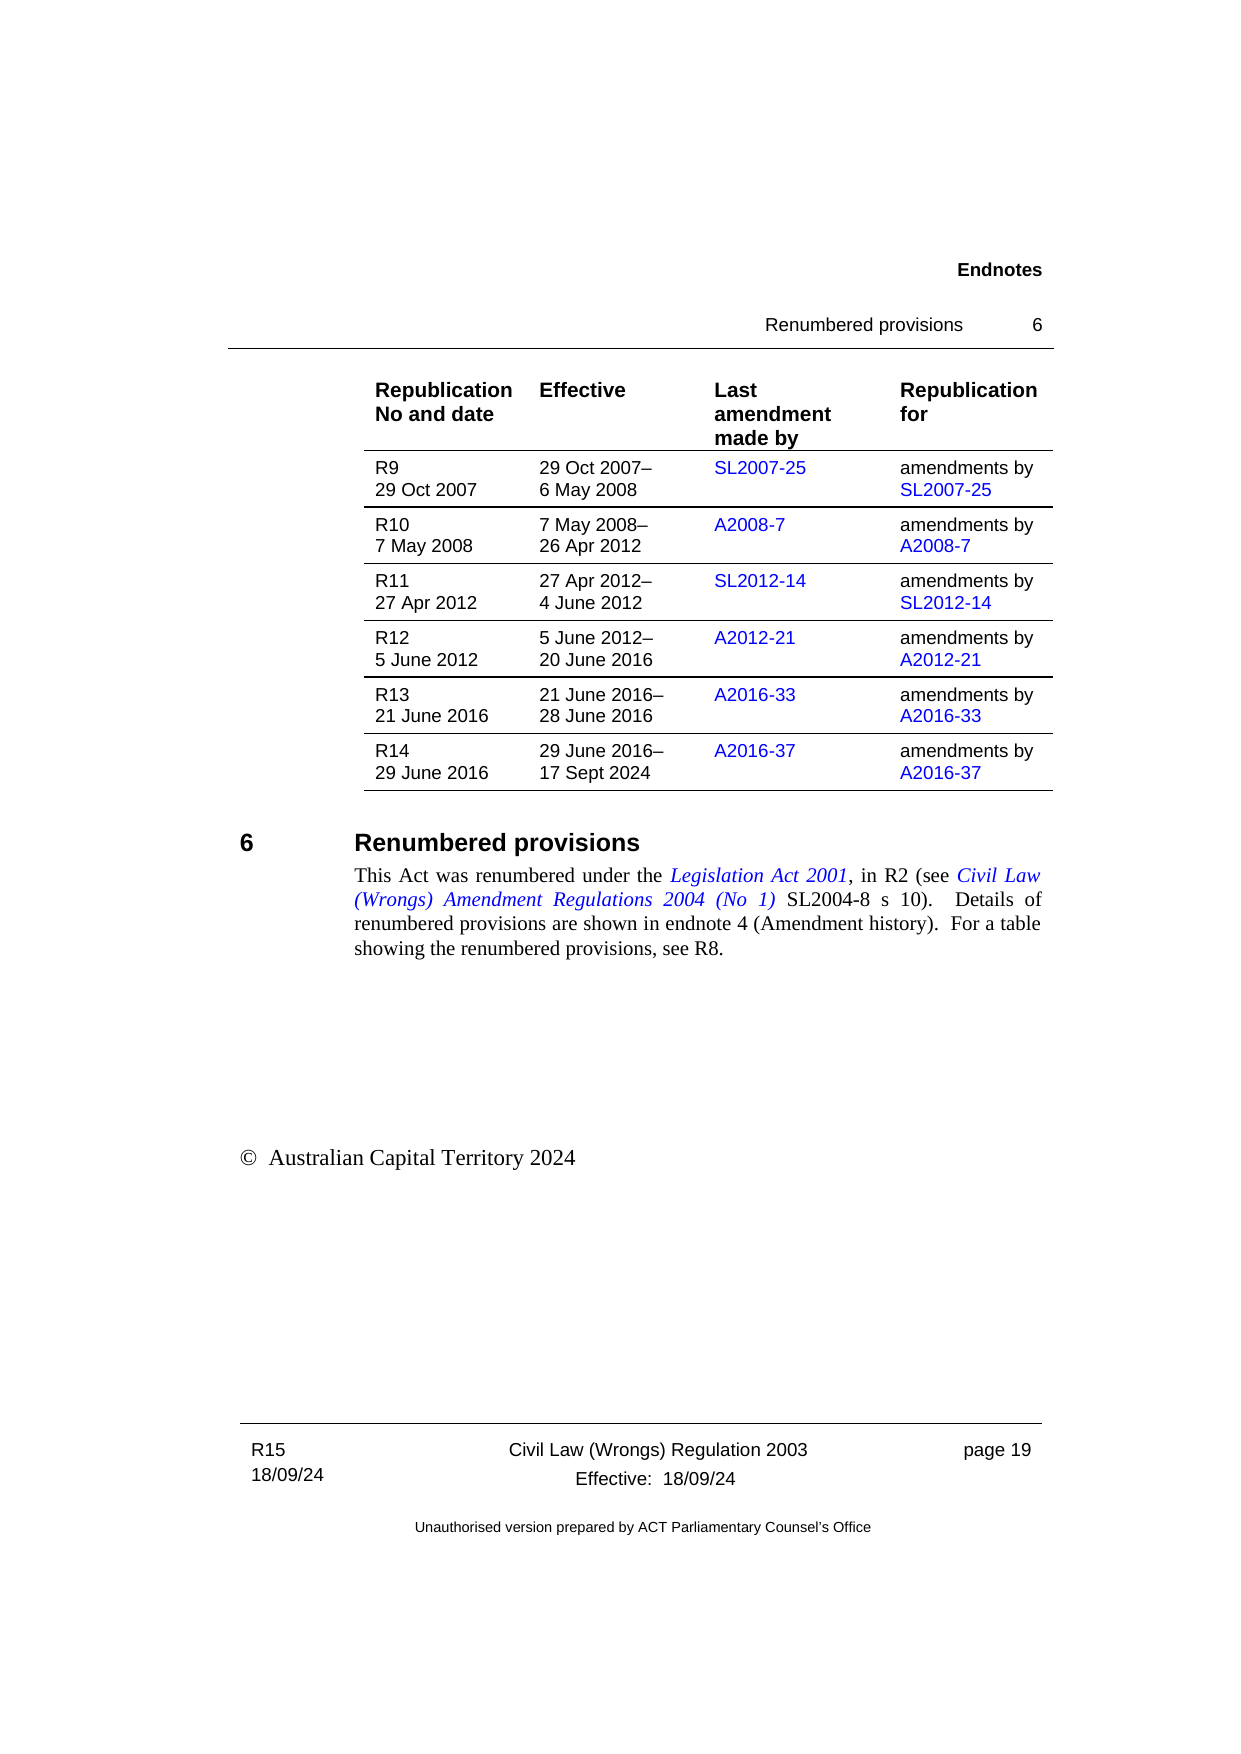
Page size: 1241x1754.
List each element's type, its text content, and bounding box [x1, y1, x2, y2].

table_cell A2008-7 [703, 508, 889, 563]
table_cell amendments by A2016-33 [889, 678, 1052, 733]
table_cell amendments by SL2007-25 [889, 451, 1052, 506]
table_cell R10 7 May 2008 [364, 508, 528, 563]
table_cell 29 June 2016– 17 Sept 2024 [528, 734, 703, 790]
table_cell 27 Apr 2012– 4 June 2012 [528, 564, 703, 620]
table_cell amendments by A2016-37 [889, 734, 1052, 790]
table_cell 21 June 2016– 28 June 2016 [528, 678, 703, 733]
table_header Republication for [889, 378, 1052, 450]
table_cell R13 21 June 2016 [364, 678, 528, 733]
table_cell R11 27 Apr 2012 [364, 564, 528, 620]
text This Act was renumbered under the Legislation Act 2001, in R2 (see Civil Law (Wrongs) Amendment Regulations 2004 (No 1) SL2004-8 s 10). Details of renumbered provisions are shown in endnote 4 (Amendment history). For a table showing the renumbered provisions, see R8. [354, 863, 1042, 959]
table_header Last amendment made by [703, 378, 889, 450]
table_cell amendments by A2012-21 [889, 621, 1052, 676]
table_cell amendments by SL2012-14 [889, 564, 1052, 620]
table_cell R9 29 Oct 2007 [364, 451, 528, 506]
table_cell SL2007-25 [703, 451, 889, 506]
text 6 Renumbered provisions [239, 828, 1042, 857]
table_cell 29 Oct 2007– 6 May 2008 [528, 451, 703, 506]
table_cell 7 May 2008– 26 Apr 2012 [528, 508, 703, 563]
table_cell SL2012-14 [703, 564, 889, 620]
table_cell A2012-21 [703, 621, 889, 676]
table_header Effective [528, 378, 703, 450]
table_cell amendments by A2008-7 [889, 508, 1052, 563]
table_cell R14 29 June 2016 [364, 734, 528, 790]
table_header Republication No and date [364, 378, 528, 450]
table_cell A2016-37 [703, 734, 889, 790]
table_cell A2016-33 [703, 678, 889, 733]
text © Australian Capital Territory 2024 [239, 1144, 1042, 1170]
table_cell R12 5 June 2012 [364, 621, 528, 676]
table_cell 5 June 2012– 20 June 2016 [528, 621, 703, 676]
